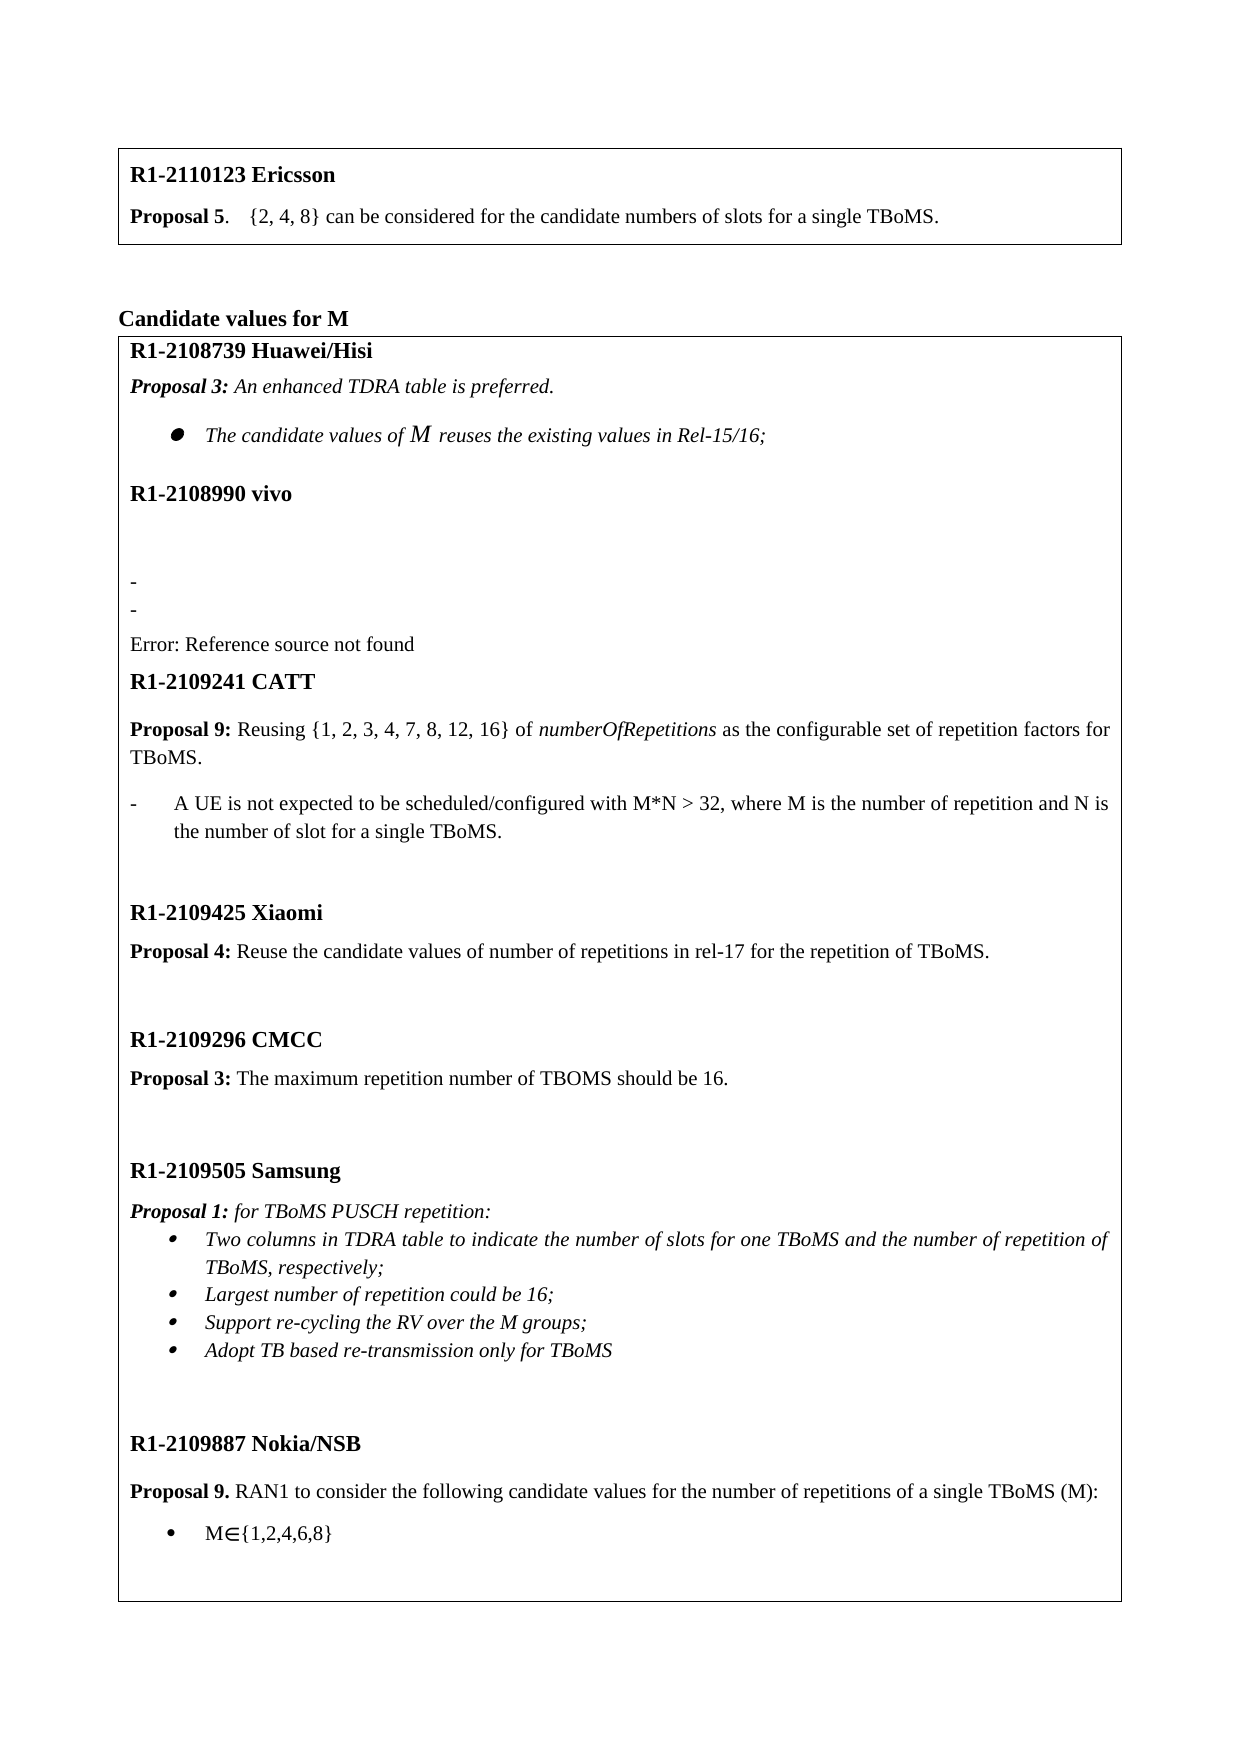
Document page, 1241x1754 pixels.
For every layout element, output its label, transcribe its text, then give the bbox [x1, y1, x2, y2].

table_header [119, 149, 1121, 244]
text Candidate values for M [118, 306, 1122, 332]
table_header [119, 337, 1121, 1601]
